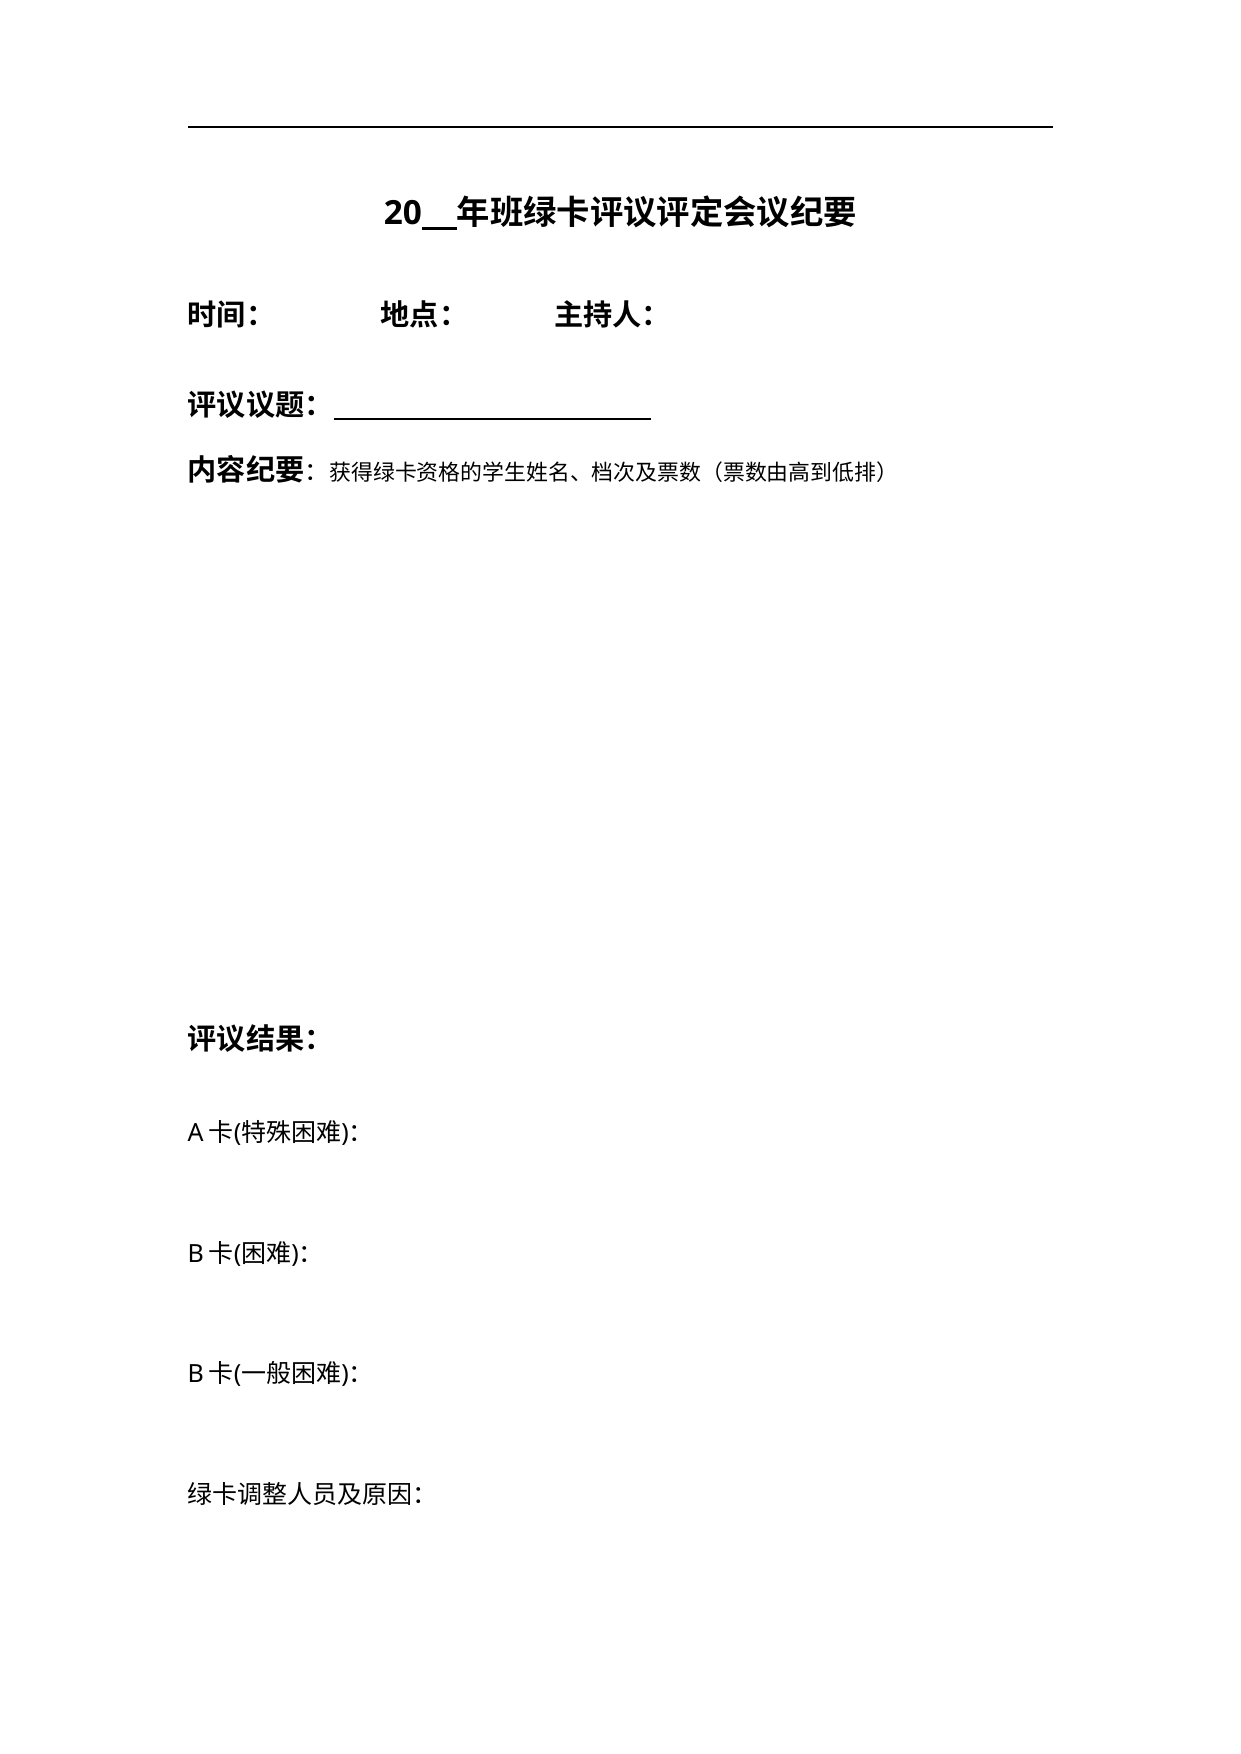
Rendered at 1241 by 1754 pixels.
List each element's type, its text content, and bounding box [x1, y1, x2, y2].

text 评议议题： [187, 370, 1053, 435]
text B卡(一般困难)： [187, 1339, 1053, 1404]
text 绿卡调整人员及原因： [187, 1460, 1053, 1525]
text 时间： 地点： 主持人： [187, 280, 1053, 345]
text 评议结果： [187, 1004, 1053, 1069]
text 内容纪要：获得绿卡资格的学生姓名、档次及票数（票数由高到低排） [187, 435, 1053, 500]
text 20 年班绿卡评议评定会议纪要 [187, 178, 1053, 243]
text B卡(困难)： [187, 1219, 1053, 1284]
text A卡(特殊困难)： [187, 1098, 1053, 1163]
